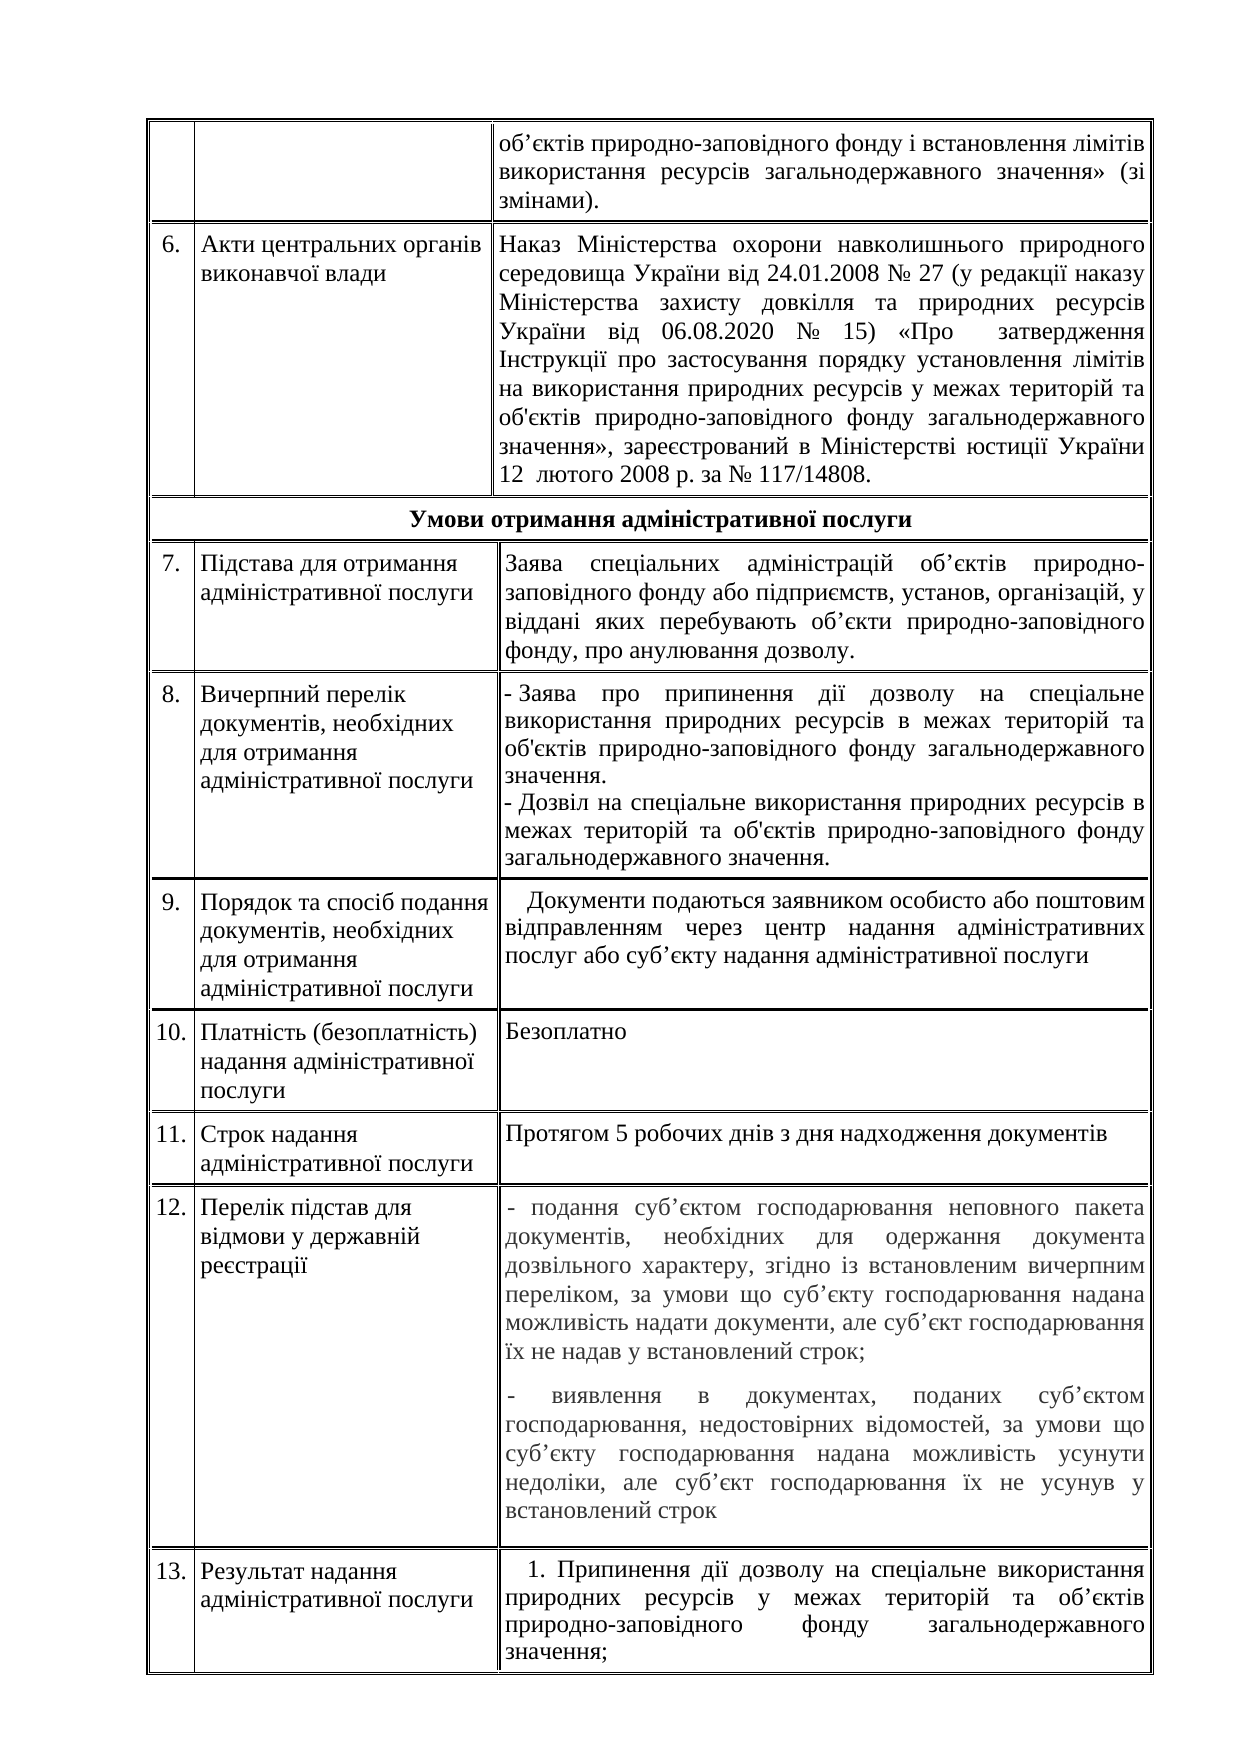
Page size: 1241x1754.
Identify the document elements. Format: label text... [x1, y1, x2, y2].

table_cell Наказ Міністерства охорони навколишнього природного середовища України від 24.01.2008 № 27 (у редакції наказу Міністерства захисту довкілля та природних ресурсів України від 06.08.2020 № 15) «Про затвердження Інструкції про застосування порядку установлення лімітів на використання природних ресурсів у межах територій та об'єктів природно-заповідного фонду загальнодержавного значення», зареєстрований в Міністерстві юстиції України 12 лютого 2008 р. за № 117/14808. [494, 220, 1151, 494]
table_cell Документи подаються заявником особисто або поштовим відправленням через центр надання адміністративних послуг або суб’єкту надання адміністративної послуги [501, 877, 1150, 1008]
table_cell Умови отримання адміністративної послуги [150, 495, 1151, 539]
table_cell 13. [150, 1546, 194, 1671]
table_cell 6. [150, 220, 194, 494]
table_cell 7. [150, 539, 194, 670]
table_cell 10. [148, 1008, 194, 1110]
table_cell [195, 1546, 499, 1671]
table_cell Перелік підстав для відмови у державній реєстрації [195, 1187, 497, 1546]
table_cell 11. [148, 1110, 194, 1183]
table_cell 5. [150, 122, 194, 220]
table_cell Заява спеціальних адміністрацій об’єктів природно-заповідного фонду або підприємств, установ, організацій, у віддані яких перебувають об’єкти природно-заповідного фонду, про анулювання дозволу. [501, 539, 1151, 670]
table_cell Платність (безоплатність) надання адміністративної послуги [195, 1011, 497, 1110]
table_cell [493, 122, 1150, 220]
table_cell 9. [150, 877, 194, 1008]
table_cell 12. [150, 1183, 194, 1546]
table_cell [499, 1546, 1151, 1671]
table_cell Безоплатно [501, 1008, 1152, 1110]
table_cell Акти центральних органів виконавчої влади [195, 224, 491, 494]
table_cell Підстава для отримання адміністративної послуги [195, 543, 497, 670]
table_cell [195, 122, 492, 220]
table_cell Строк надання адміністративної послуги [195, 1113, 497, 1183]
table_cell - подання суб’єктом господарювання неповного пакета документів, необхідних для одержання документа дозвільного характеру, згідно із встановленим вичерпним переліком, за умови що суб’єкту господарювання надана можливість надати документи, але суб’єкт господарювання їх не надав у встановлений строк; - виявлення в документах, поданих суб’єктом господарювання, недостовірних відомостей, за умови що суб’єкту господарювання надана можливість усунути недоліки, але суб’єкт господарювання їх не усунув у встановлений строк [501, 1183, 1151, 1546]
table_cell Протягом 5 робочих днів з дня надходження документів [499, 1110, 1152, 1183]
table_cell Вичерпний перелік документів, необхідних для отримання адміністративної послуги [195, 673, 497, 877]
table_cell 8. [148, 670, 194, 877]
table_cell Порядок та спосіб подання документів, необхідних для отримання адміністративної послуги [195, 880, 497, 1008]
table_cell Заява про припинення дії дозволу на спеціальне використання природних ресурсів в межах територій та об'єктів природно-заповідного фонду загальнодержавного значення. Дозвіл на спеціальне використання природних ресурсів в межах територій та об'єктів природно-заповідного фонду загальнодержавного значення. [499, 670, 1152, 877]
